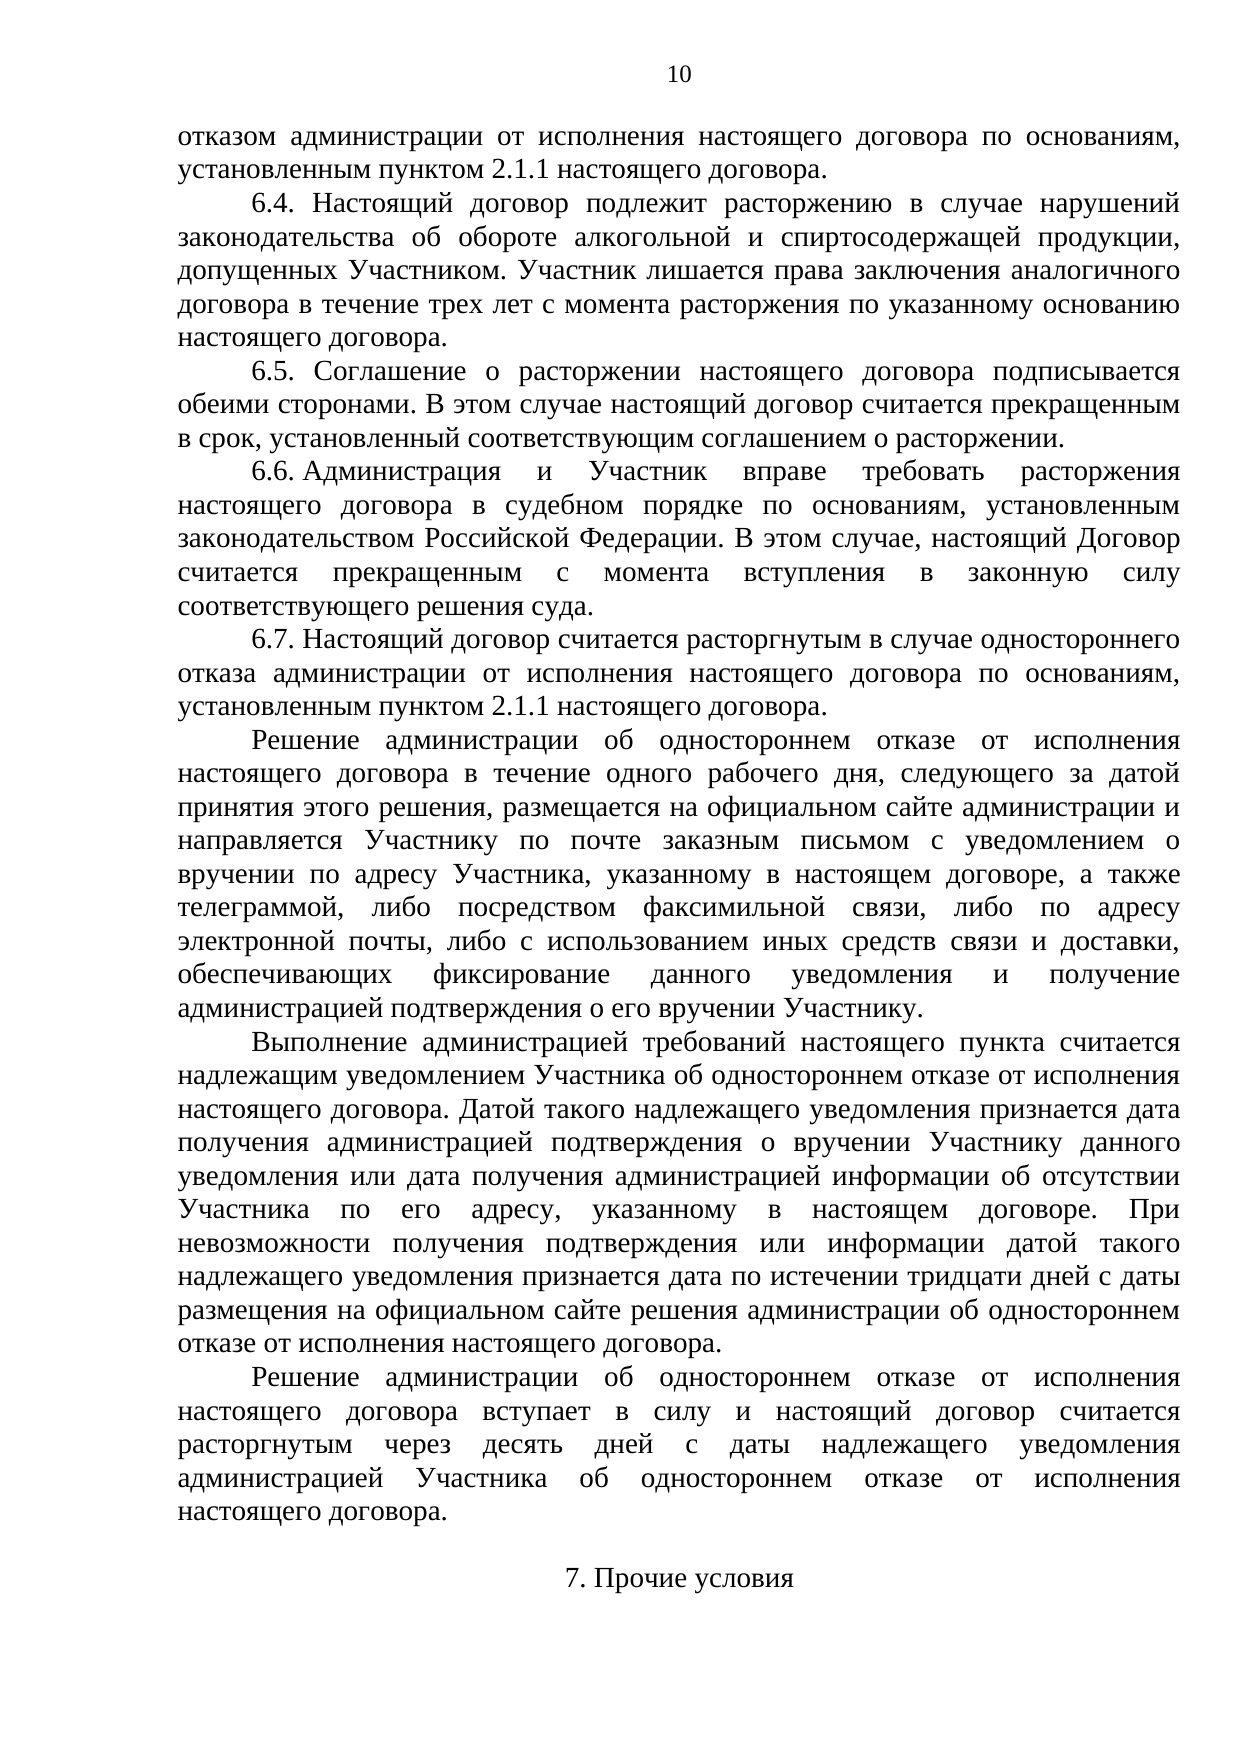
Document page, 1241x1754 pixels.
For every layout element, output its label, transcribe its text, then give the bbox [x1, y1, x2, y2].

text 6.7. Настоящий договор считается расторгнутым в случае одностороннего отказа администрации от исполнения настоящего договора по основаниям, установленным пунктом 2.1.1 настоящего договора. [177, 621, 1181, 722]
text 6.5. Соглашение о расторжении настоящего договора подписывается обеими сторонами. В этом случае настоящий договор считается прекращенным в срок, установленный соответствующим соглашением о расторжении. [177, 353, 1181, 453]
text 6.6. Администрация и Участник вправе требовать расторжения настоящего договора в судебном порядке по основаниям, установленным законодательством Российской Федерации. В этом случае, настоящий Договор считается прекращенным с момента вступления в законную силу соответствующего решения суда. [177, 453, 1181, 621]
text Выполнение администрацией требований настоящего пункта считается надлежащим уведомлением Участника об одностороннем отказе от исполнения настоящего договора. Датой такого надлежащего уведомления признается дата получения администрацией подтверждения о вручении Участнику данного уведомления или дата получения администрацией информации об отсутствии Участника по его адресу, указанному в настоящем договоре. При невозможности получения подтверждения или информации датой такого надлежащего уведомления признается дата по истечении тридцати дней с даты размещения на официальном сайте решения администрации об одностороннем отказе от исполнения настоящего договора. [177, 1024, 1181, 1359]
text 6.4. Настоящий договор подлежит расторжению в случае нарушений законодательства об обороте алкогольной и спиртосодержащей продукции, допущенных Участником. Участник лишается права заключения аналогичного договора в течение трех лет с момента расторжения по указанному основанию настоящего договора. [177, 185, 1181, 353]
text Решение администрации об одностороннем отказе от исполнения настоящего договора вступает в силу и настоящий договор считается расторгнутым через десять дней с даты надлежащего уведомления администрацией Участника об одностороннем отказе от исполнения настоящего договора. [177, 1359, 1181, 1527]
text Решение администрации об одностороннем отказе от исполнения настоящего договора в течение одного рабочего дня, следующего за датой принятия этого решения, размещается на официальном сайте администрации и направляется Участнику по почте заказным письмом с уведомлением о вручении по адресу Участника, указанному в настоящем договоре, а также телеграммой, либо посредством факсимильной связи, либо по адресу электронной почты, либо с использованием иных средств связи и доставки, обеспечивающих фиксирование данного уведомления и получение администрацией подтверждения о его вручении Участнику. [177, 722, 1181, 1024]
text 7. Прочие условия [177, 1560, 1181, 1594]
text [177, 118, 1181, 185]
